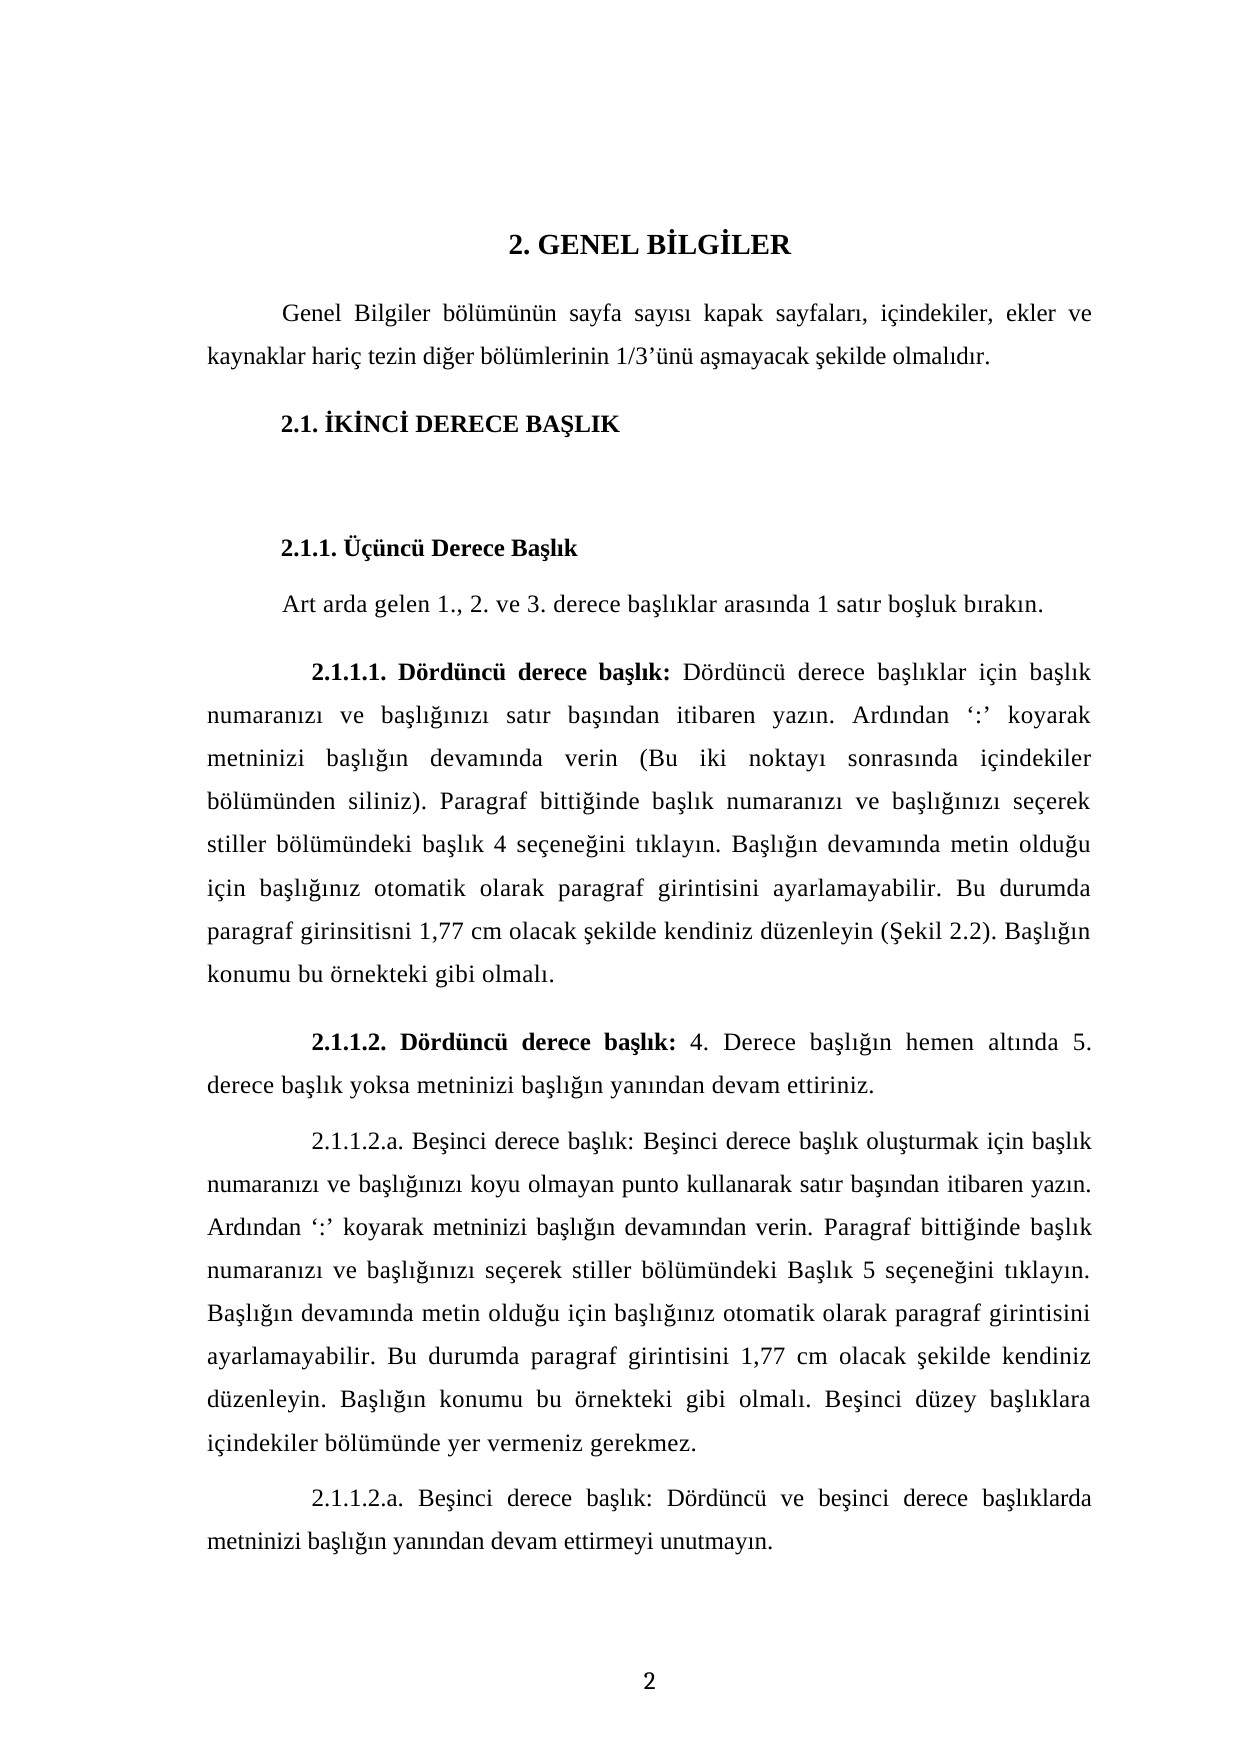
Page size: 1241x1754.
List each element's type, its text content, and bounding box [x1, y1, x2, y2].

text 2.1.1.2. Dördüncü derece başlık: 4. Derece başlığın hemen altında 5. derece başlık yoksa metninizi başlığın yanından devam ettiriniz. [207, 1027, 1092, 1099]
subtitle 2.1.1. Üçüncü Derece Başlık [207, 533, 1092, 562]
text 2.1.1.1. Dördüncü derece başlık: Dördüncü derece başlıklar için başlık numaranızı ve başlığınızı satır başından itibaren yazın. Ardından ‘:’ koyarak metninizi başlığın devamında verin (Bu iki noktayı sonrasında içindekiler bölümünden siliniz). Paragraf bittiğinde başlık numaranızı ve başlığınızı seçerek stiller bölümündeki başlık 4 seçeneğini tıklayın. Başlığın devamında metin olduğu için başlığınız otomatik olarak paragraf girintisini ayarlamayabilir. Bu durumda paragraf girinsitisni 1,77 cm olacak şekilde kendiniz düzenleyin (Şekil 2.2). Başlığın konumu bu örnekteki gibi olmalı. [207, 657, 1092, 988]
subtitle 2.1. İKİNCİ DERECE BAŞLIK [207, 409, 1092, 438]
text Art arda gelen 1., 2. ve 3. derece başlıklar arasında 1 satır boşluk bırakın. [207, 589, 1092, 618]
text 2.1.1.2.a. Beşinci derece başlık: Beşinci derece başlık oluşturmak için başlık numaranızı ve başlığınızı koyu olmayan punto kullanarak satır başından itibaren yazın. Ardından ‘:’ koyarak metninizi başlığın devamından verin. Paragraf bittiğinde başlık numaranızı ve başlığınızı seçerek stiller bölümündeki Başlık 5 seçeneğini tıklayın. Başlığın devamında metin olduğu için başlığınız otomatik olarak paragraf girintisini ayarlamayabilir. Bu durumda paragraf girintisini 1,77 cm olacak şekilde kendiniz düzenleyin. Başlığın konumu bu örnekteki gibi olmalı. Beşinci düzey başlıklara içindekiler bölümünde yer vermeniz gerekmez. [207, 1126, 1092, 1456]
subtitle 2. GENEL BİLGİLER [207, 227, 1092, 261]
text 2.1.1.2.a. Beşinci derece başlık: Dördüncü ve beşinci derece başlıklarda metninizi başlığın yanından devam ettirmeyi unutmayın. [207, 1483, 1092, 1555]
text Genel Bilgiler bölümünün sayfa sayısı kapak sayfaları, içindekiler, ekler ve kaynaklar hariç tezin diğer bölümlerinin 1/3’ünü aşmayacak şekilde olmalıdır. [207, 298, 1092, 370]
